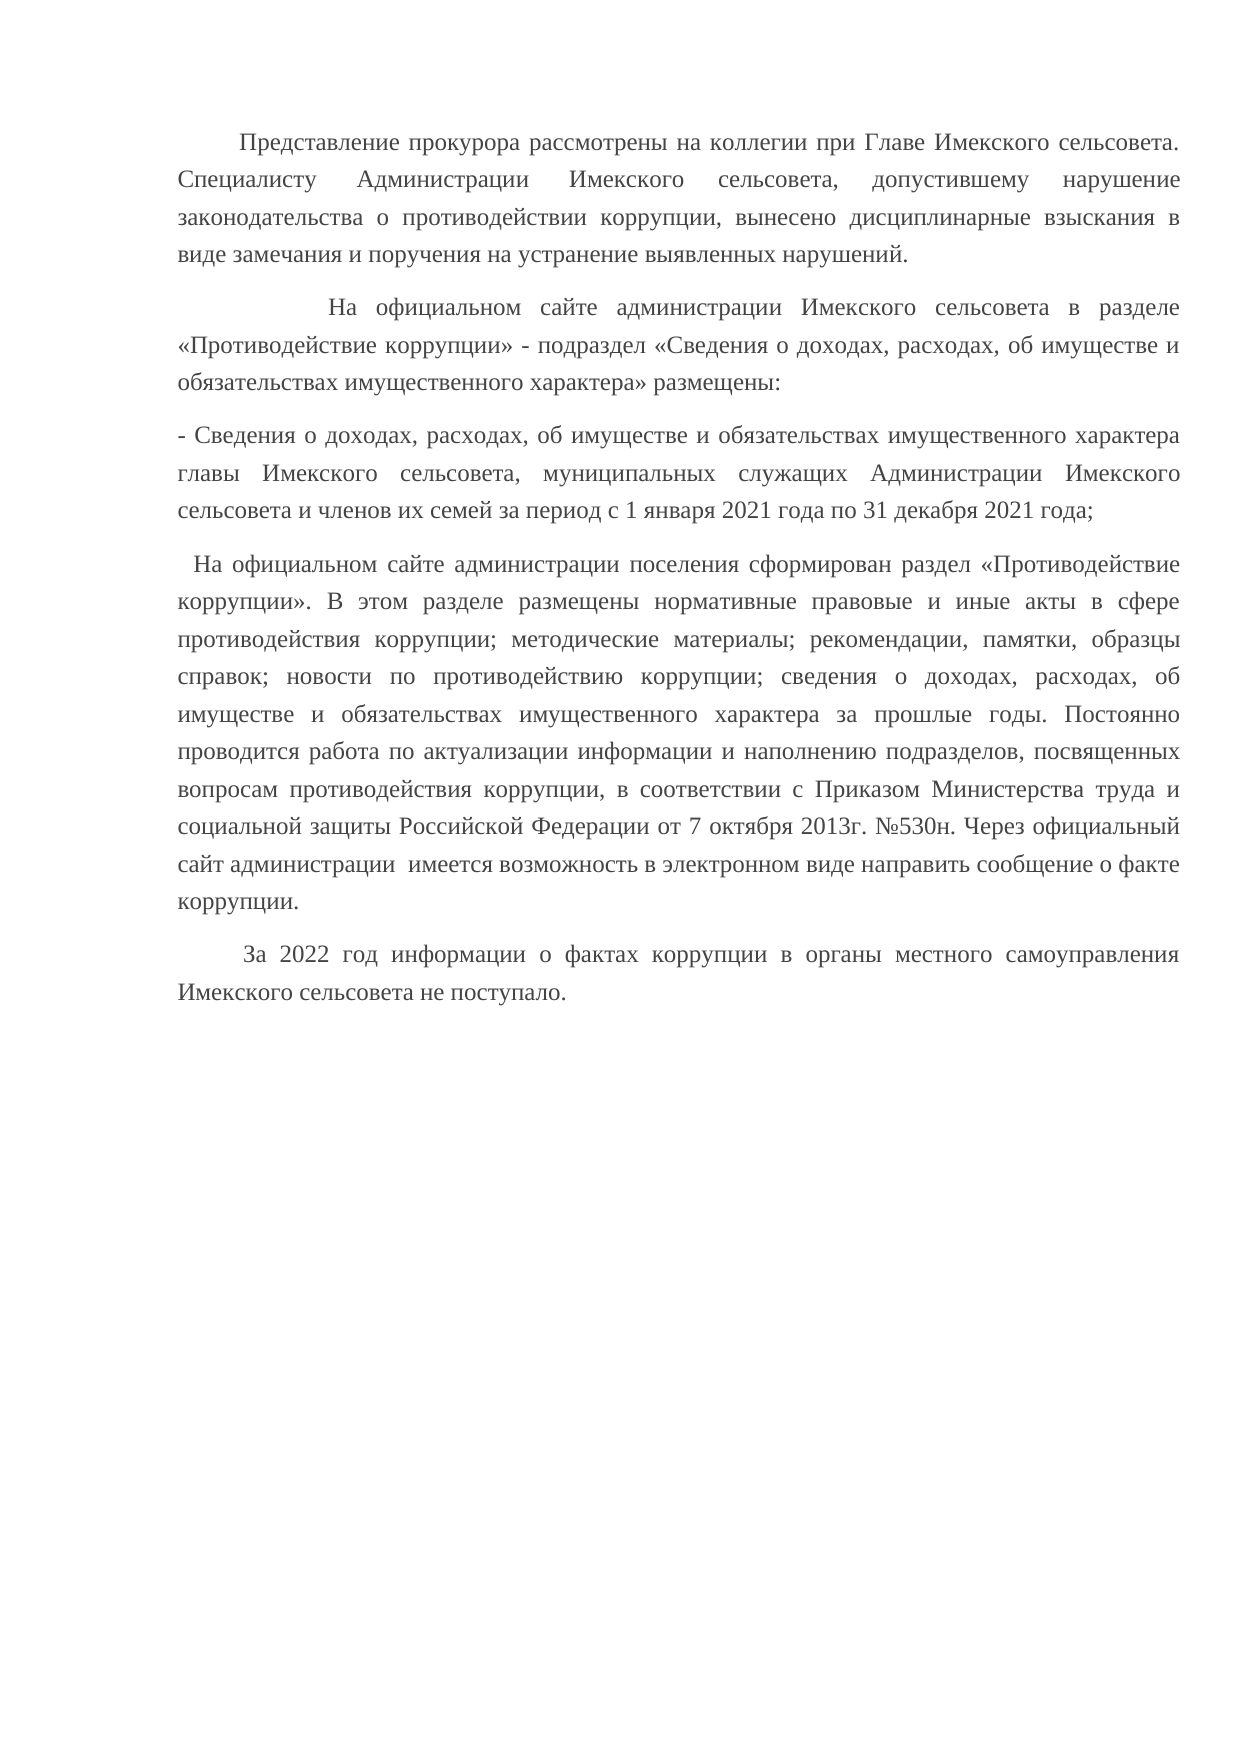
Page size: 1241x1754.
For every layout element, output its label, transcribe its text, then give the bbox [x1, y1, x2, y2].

text Представление прокурора рассмотрены на коллегии при Главе Имекского сельсовета. Специалисту Администрации Имекского сельсовета, допустившему нарушение законодательства о противодействии коррупции, вынесено дисциплинарные взыскания в виде замечания и поручения на устранение выявленных нарушений. [177, 118, 1181, 268]
text На официальном сайте администрации Имекского сельсовета в разделе «Противодействие коррупции» - подраздел «Сведения о доходах, расходах, об имуществе и обязательствах имущественного характера» размещены: [177, 284, 1181, 396]
text - Сведения о доходах, расходах, об имуществе и обязательствах имущественного характера главы Имекского сельсовета, муниципальных служащих Администрации Имекского сельсовета и членов их семей за период с 1 января 2021 года по 31 декабря 2021 года; [177, 412, 1181, 524]
text За 2022 год информации о фактах коррупции в органы местного самоуправления Имекского сельсовета не поступало. [177, 931, 1181, 1006]
text На официальном сайте администрации поселения сформирован раздел «Противодействие коррупции». В этом разделе размещены нормативные правовые и иные акты в сфере противодействия коррупции; методические материалы; рекомендации, памятки, образцы справок; новости по противодействию коррупции; сведения о доходах, расходах, об имуществе и обязательствах имущественного характера за прошлые годы. Постоянно проводится работа по актуализации информации и наполнению подразделов, посвященных вопросам противодействия коррупции, в соответствии с Приказом Министерства труда и социальной защиты Российской Федерации от 7 октября 2013г. №530н. Через официальный сайт администрации имеется возможность в электронном виде направить сообщение о факте коррупции. [177, 540, 1181, 915]
